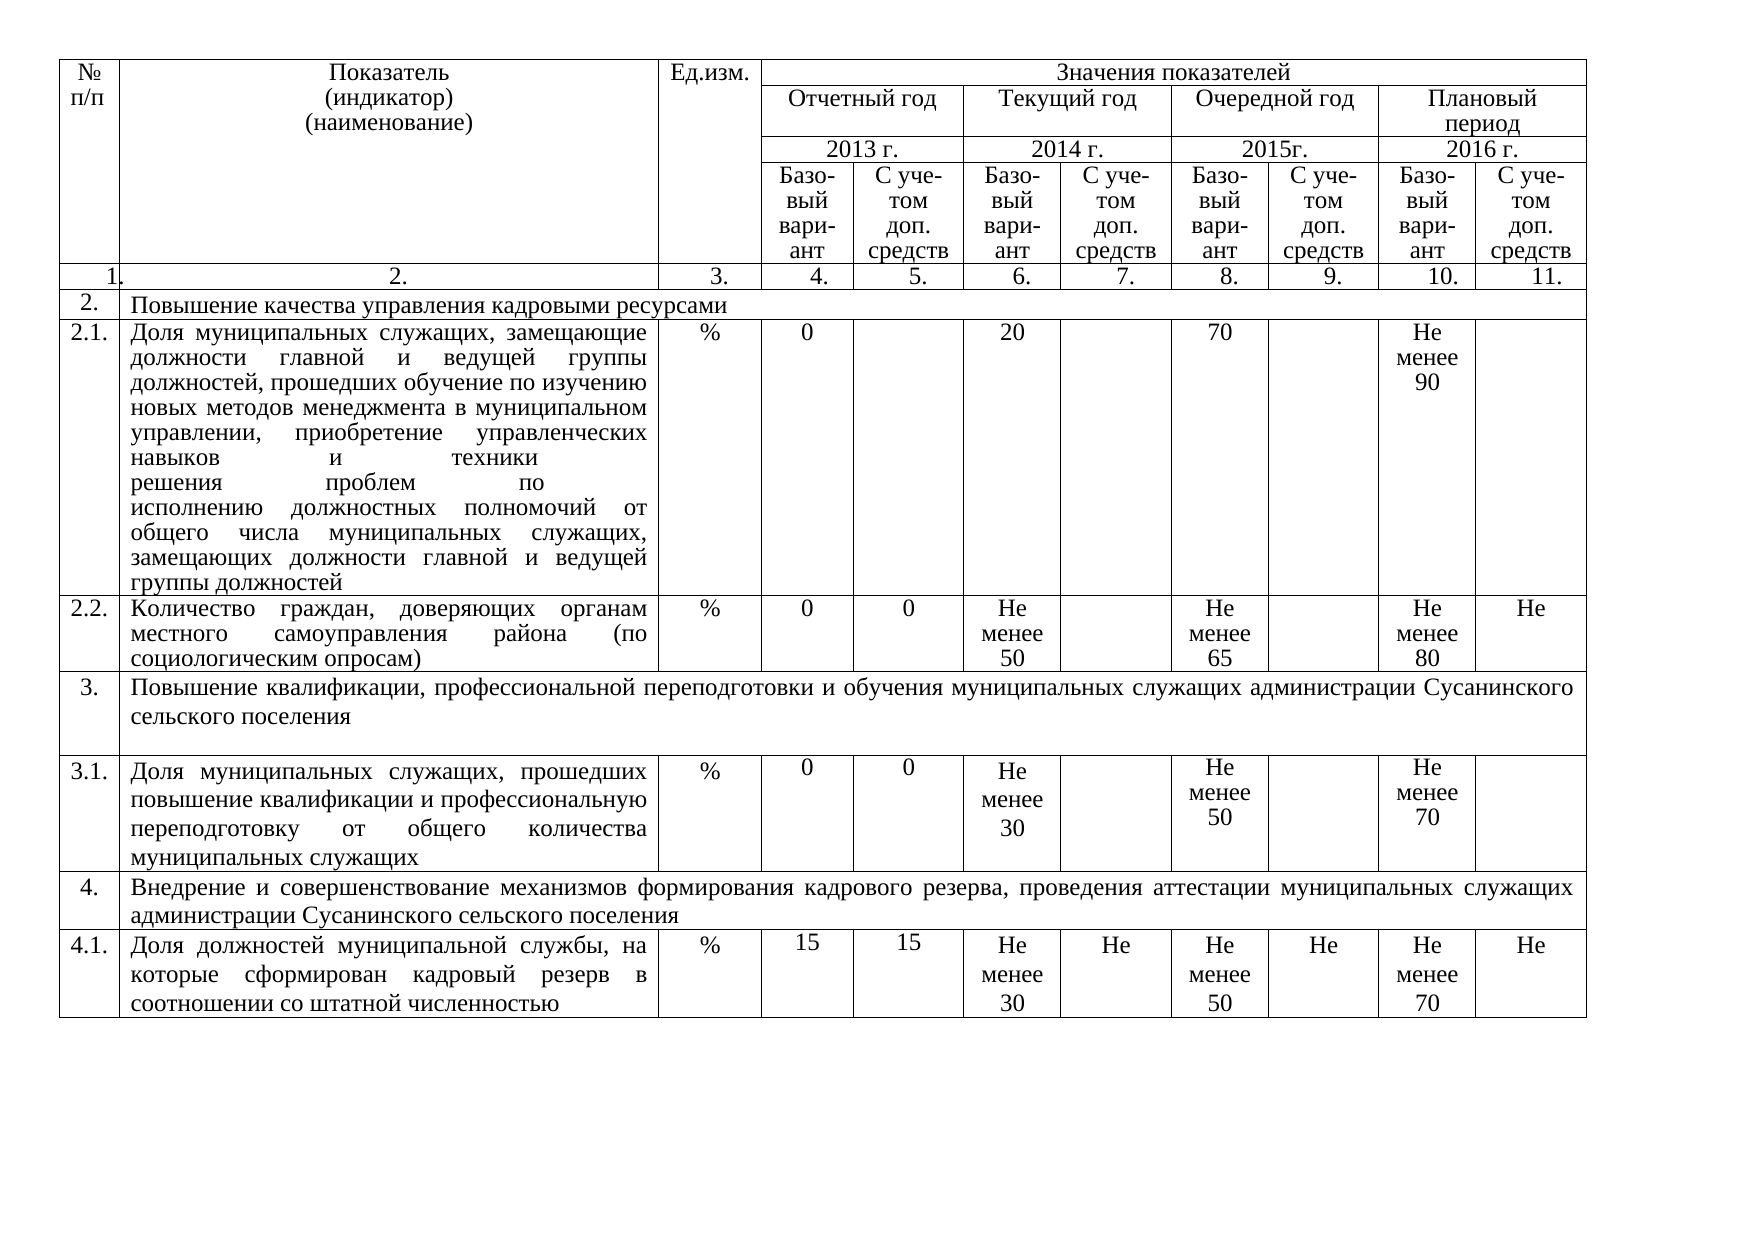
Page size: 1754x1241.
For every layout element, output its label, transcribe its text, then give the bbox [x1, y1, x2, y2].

table_cell 4.1. [60, 930, 119, 1017]
table_cell [854, 320, 963, 595]
table_cell [1061, 596, 1171, 671]
table_cell 4. [60, 872, 119, 929]
table_cell 2014 г. [964, 137, 1171, 162]
table_cell [60, 264, 119, 289]
table_cell 0 [762, 756, 853, 871]
table_cell 15 [854, 930, 963, 1017]
table_cell Не менее 70 [1379, 930, 1475, 1017]
table_cell [964, 264, 1060, 289]
table_cell 2. [60, 290, 119, 319]
table_cell [1379, 264, 1475, 289]
table_cell Текущий год [964, 86, 1171, 136]
table_cell Не менее 70 [1379, 756, 1475, 871]
table_cell [1269, 756, 1378, 871]
table_cell С учетом доп. средств [1476, 163, 1586, 263]
table_cell [659, 264, 761, 289]
table_cell Повышение качества управления кадровыми ресурсами [120, 290, 1586, 319]
table_cell Доля должностей муниципальной службы, на которые сформирован кадровый резерв в соотношении со штатной численностью [120, 930, 658, 1017]
table_cell Доля муниципальных служащих, прошедших повышение квалификации и профессиональную переподготовку от общего количества муниципальных служащих [120, 756, 658, 871]
table_cell Базовый вариант [1172, 163, 1268, 263]
table_cell 0 [854, 756, 963, 871]
table_cell [1269, 596, 1378, 671]
table_cell % [659, 756, 761, 871]
table_cell [1269, 320, 1378, 595]
table_header № п/п [60, 60, 119, 263]
table_cell Не менее 50 [964, 596, 1060, 671]
table_cell % [659, 596, 761, 671]
table_cell Количество граждан, доверяющих органам местного самоуправления района (по социологическим опросам) [120, 596, 658, 671]
table_cell Базовый вариант [762, 163, 853, 263]
table_cell [1476, 264, 1586, 289]
table_cell Внедрение и совершенствование механизмов формирования кадрового резерва, проведения аттестации муниципальных служащих администрации Сусанинского сельского поселения [120, 872, 1586, 929]
table_cell 2.1. [60, 320, 119, 595]
table_cell Не менее 65 [1172, 596, 1268, 671]
table_header Ед.изм. [659, 60, 761, 263]
table_cell [1269, 264, 1378, 289]
table_cell Не [1476, 930, 1586, 1017]
table_cell Не [1269, 930, 1378, 1017]
table_cell 0 [762, 596, 853, 671]
table_cell 0 [854, 596, 963, 671]
table_cell [1476, 320, 1586, 595]
table_cell 20 [964, 320, 1060, 595]
table_cell 0 [762, 320, 853, 595]
table_cell [1061, 320, 1171, 595]
table_cell Доля муниципальных служащих, замещающие должности главной и ведущей группы должностей, прошедших обучение по изучению новых методов менеджмента в муниципальном управлении, приобретение управленческих навыков и техники решения проблем по исполнению должностных полномочий от общего числа муниципальных служащих, замещающих должности главной и ведущей группы должностей [120, 320, 658, 595]
table_cell С учетом доп. средств [1269, 163, 1378, 263]
table_cell [1476, 756, 1586, 871]
table_cell Не менее 50 [1172, 930, 1268, 1017]
table_cell % [659, 930, 761, 1017]
table_cell [1061, 264, 1171, 289]
table_cell 2015г. [1172, 137, 1378, 162]
table_cell Базовый вариант [1379, 163, 1475, 263]
table_cell С учетом доп. средств [1061, 163, 1171, 263]
table_header Показатель (индикатор) (наименование) [120, 60, 658, 263]
table_cell Плановый период [1379, 86, 1586, 136]
table_cell С учетом доп. средств [854, 163, 963, 263]
table_cell [854, 264, 963, 289]
table_cell [120, 264, 658, 289]
table_cell 2013 г. [762, 137, 963, 162]
table_cell [1061, 756, 1171, 871]
table_cell Не менее 80 [1379, 596, 1475, 671]
table_cell Не [1061, 930, 1171, 1017]
table_cell Не менее 50 [1172, 756, 1268, 871]
table_cell 15 [762, 930, 853, 1017]
table_cell 70 [1172, 320, 1268, 595]
table_cell [1172, 264, 1268, 289]
table_cell 3.1. [60, 756, 119, 871]
table_cell Не менее 30 [964, 930, 1060, 1017]
table_cell [762, 264, 853, 289]
table_cell Не менее 30 [964, 756, 1060, 871]
table_cell 3. [60, 672, 119, 755]
table_cell Повышение квалификации, профессиональной переподготовки и обучения муниципальных служащих администрации Сусанинского сельского поселения [120, 672, 1586, 755]
table_cell Отчетный год [762, 86, 963, 136]
table_cell Не менее 90 [1379, 320, 1475, 595]
table_cell Базовый вариант [964, 163, 1060, 263]
table_cell % [659, 320, 761, 595]
table_cell Не [1476, 596, 1586, 671]
table_cell Очередной год [1172, 86, 1378, 136]
table_cell 2.2. [60, 596, 119, 671]
table_header Значения показателей [762, 60, 1586, 85]
table_cell 2016 г. [1379, 137, 1586, 162]
